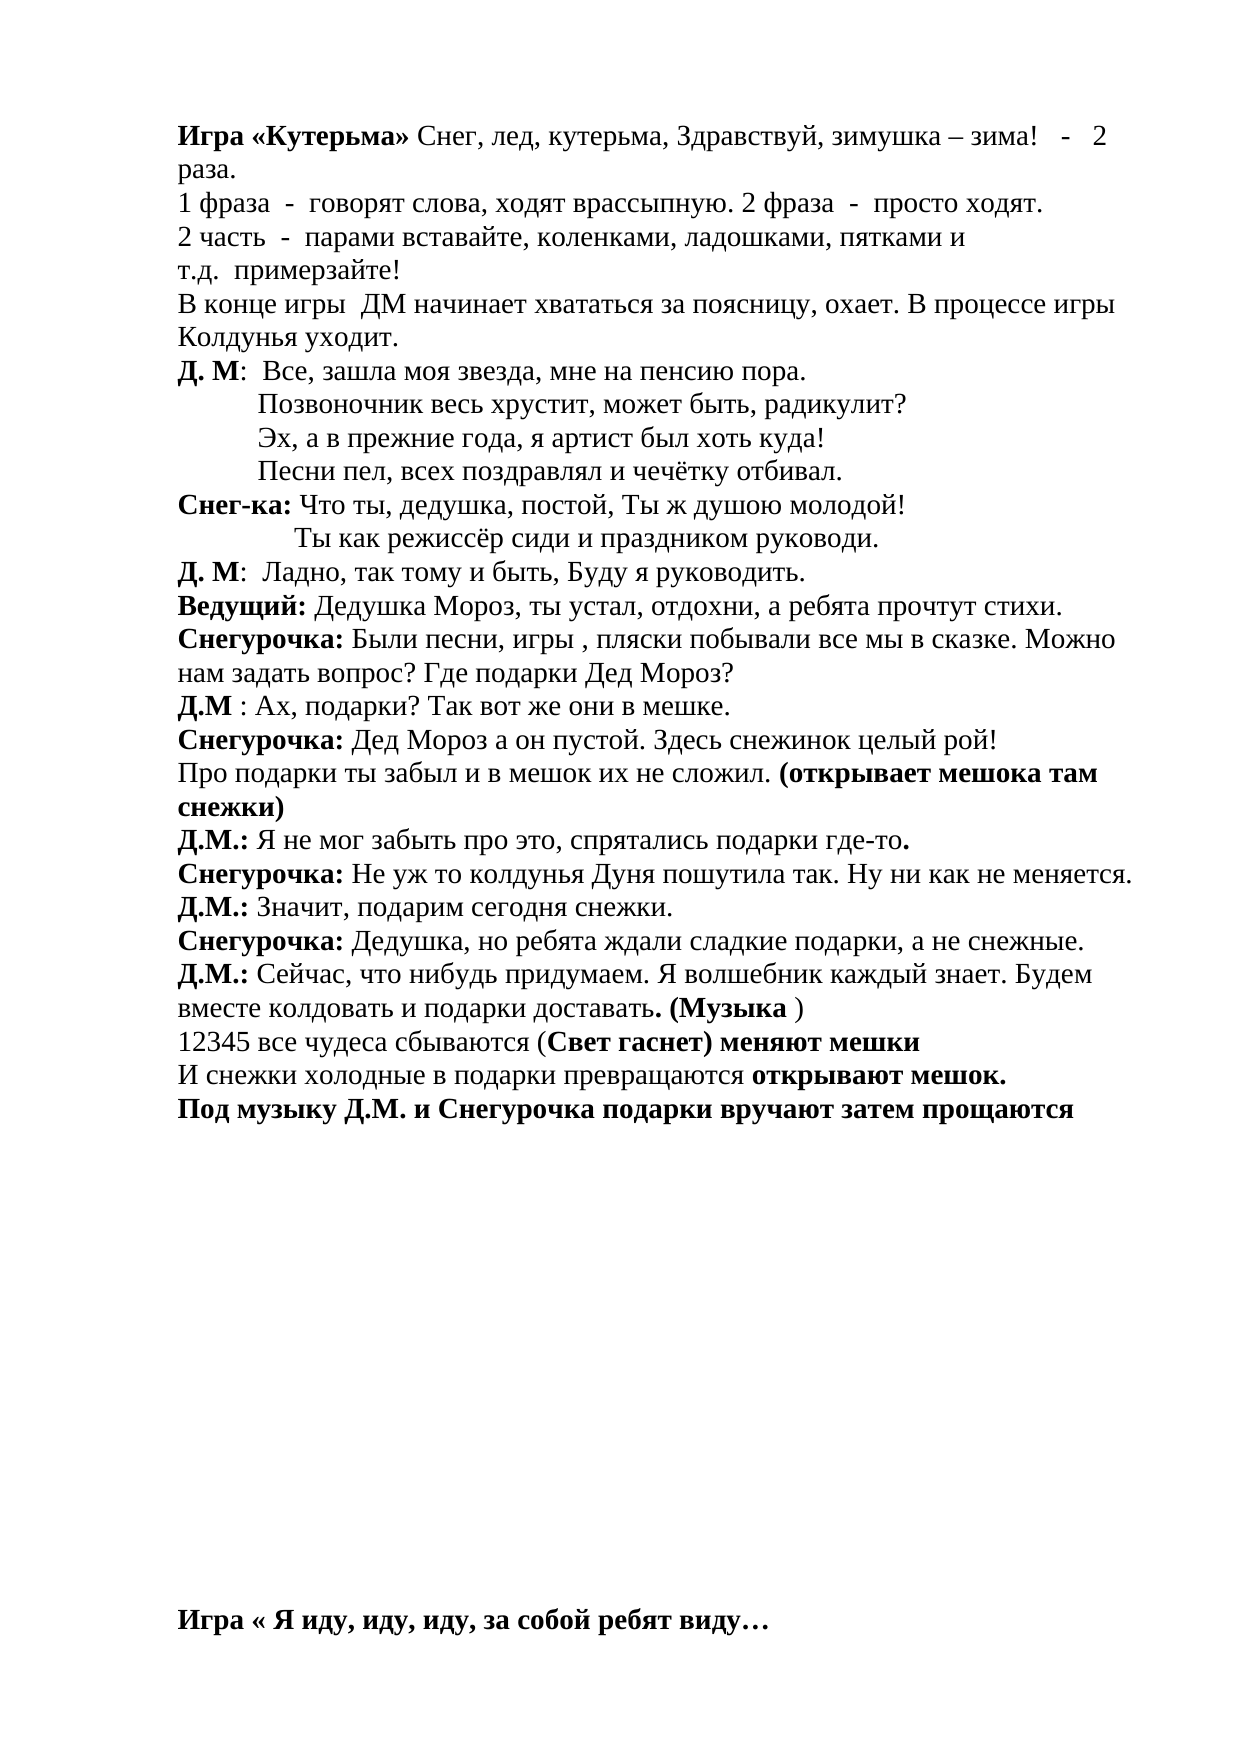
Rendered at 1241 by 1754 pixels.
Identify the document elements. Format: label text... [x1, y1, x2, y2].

text Д.М.: Я не мог забыть про это, спрятались подарки где-то. [177, 822, 1152, 856]
text Снегурочка: Не уж то колдунья Дуня пошутила так. Ну ни как не меняется. [177, 856, 1152, 889]
text В конце игры ДМ начинает хвататься за поясницу, охает. В процессе игры Колдунья уходит. [177, 286, 1152, 353]
text Д. М: Ладно, так тому и быть, Буду я руководить. [177, 554, 1152, 588]
text Позвоночник весь хрустит, может быть, радикулит? [177, 386, 1152, 420]
text Песни пел, всех поздравлял и чечётку отбивал. [177, 453, 1152, 487]
text Д.М.: Значит, подарим сегодня снежки. [177, 889, 1152, 923]
text Снег-ка: Что ты, дедушка, постой, Ты ж душою молодой! [177, 487, 1152, 521]
text Снегурочка: Дедушка, но ребята ждали сладкие подарки, а не снежные. [177, 923, 1152, 957]
text 1 фраза - говорят слова, ходят врассыпную. 2 фраза - просто ходят. [177, 185, 1152, 219]
text Игра « Я иду, иду, иду, за собой ребят виду… [177, 1602, 1152, 1636]
text 12345 все чудеса сбываются (Свет гаснет) меняют мешки [177, 1024, 1152, 1057]
text Под музыку Д.М. и Снегурочка подарки вручают затем прощаются [177, 1091, 1152, 1124]
text Д.М.: Сейчас, что нибудь придумаем. Я волшебник каждый знает. Будем вместе колдовать и подарки доставать. (Музыка ) [177, 957, 1152, 1024]
text 2 часть - парами вставайте, коленками, ладошками, пятками и т.д. примерзайте! [177, 219, 1152, 286]
text Игра «Кутерьма» Снег, лед, кутерьма, Здравствуй, зимушка – зима! - 2 раза. [177, 118, 1152, 185]
text Снегурочка: Дед Мороз а он пустой. Здесь снежинок целый рой! [177, 722, 1152, 755]
text Про подарки ты забыл и в мешок их не сложил. (открывает мешока там снежки) [177, 755, 1152, 822]
text Д.М : Ах, подарки? Так вот же они в мешке. [177, 688, 1152, 722]
text Снегурочка: Были песни, игры , пляски побывали все мы в сказке. Можно нам задать вопрос? Где подарки Дед Мороз? [177, 621, 1152, 688]
text Ты как режиссёр сиди и праздником руководи. [177, 521, 1152, 554]
text Эх, а в прежние года, я артист был хоть куда! [177, 420, 1152, 453]
text Д. М: Все, зашла моя звезда, мне на пенсию пора. [177, 353, 1152, 386]
text Ведущий: Дедушка Мороз, ты устал, отдохни, а ребята прочтут стихи. [177, 588, 1152, 621]
text И снежки холодные в подарки превращаются открывают мешок. [177, 1057, 1152, 1091]
